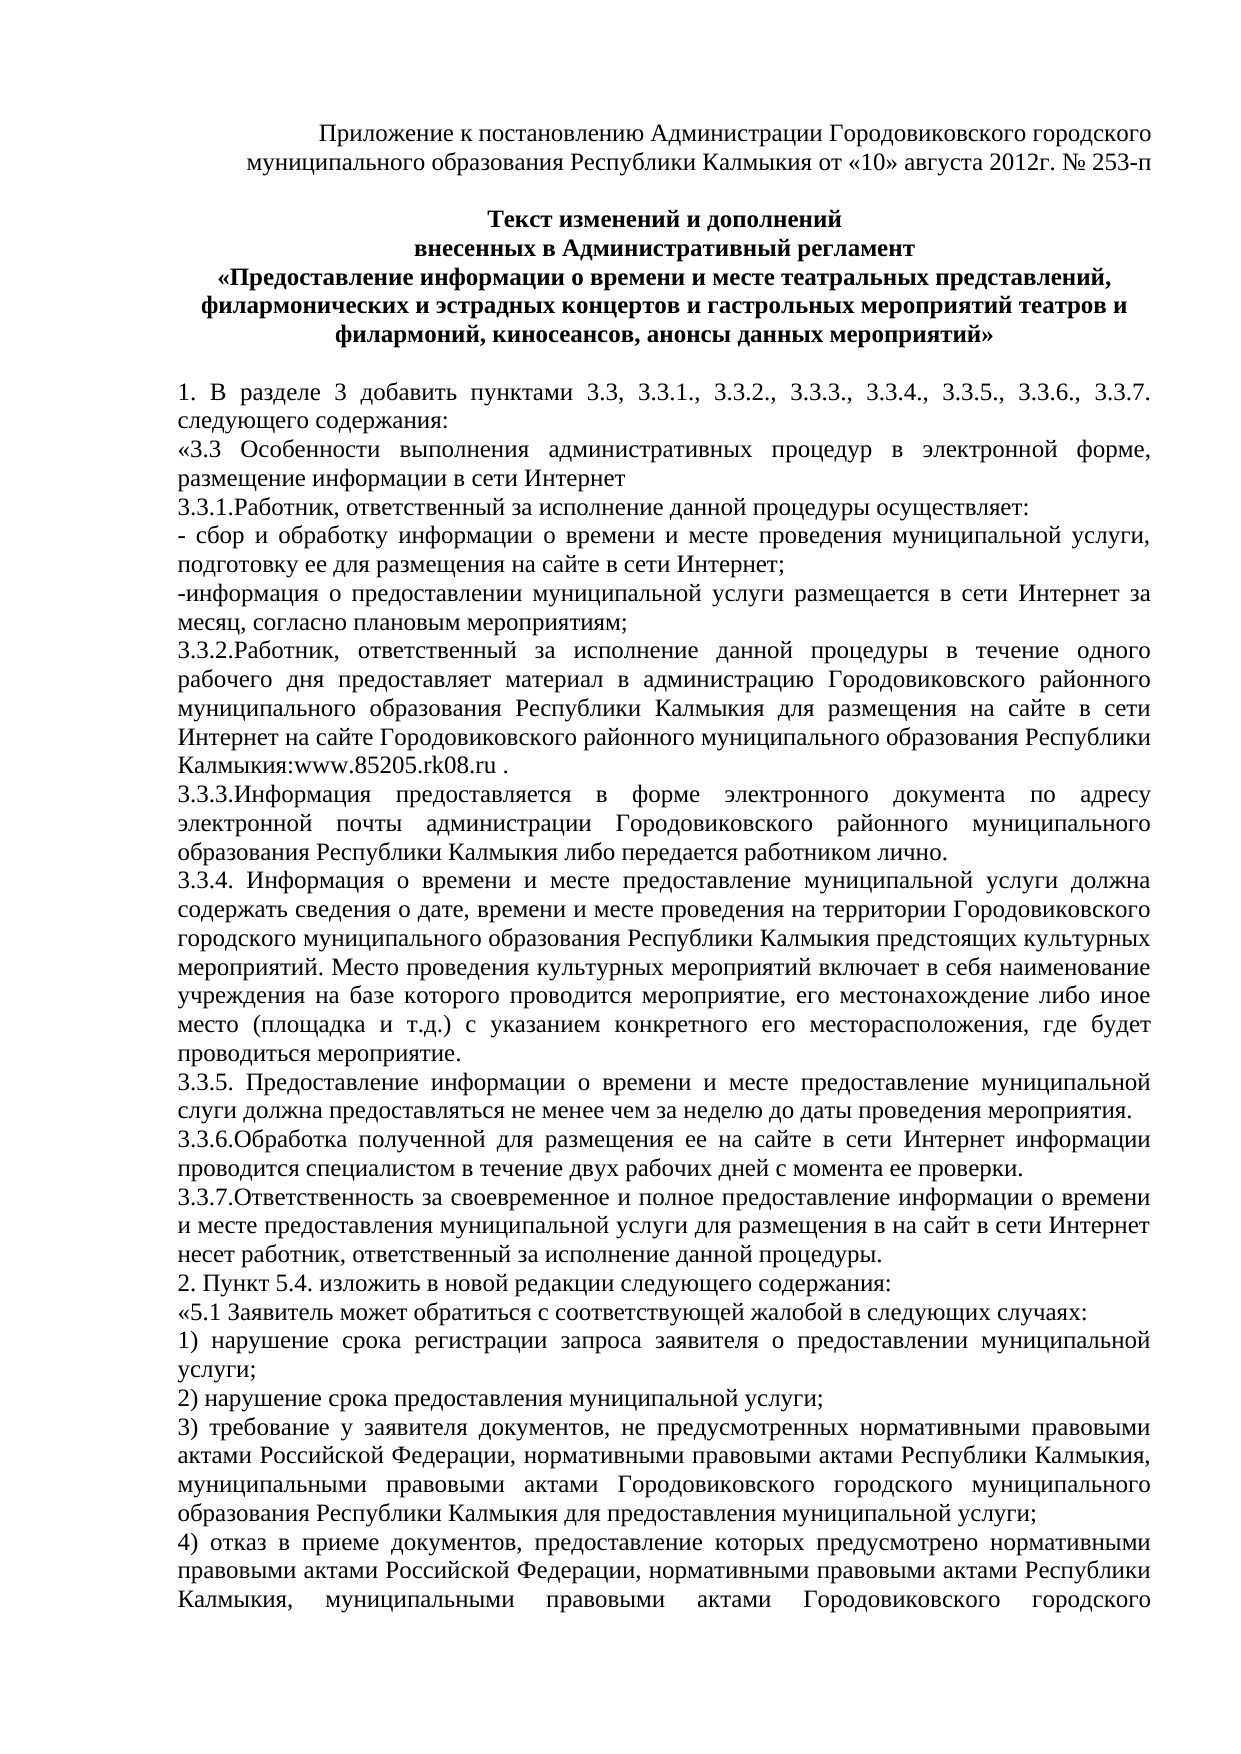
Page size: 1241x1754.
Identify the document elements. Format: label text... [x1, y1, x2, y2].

text 3.3.6.Обработка полученной для размещения ее на сайте в сети Интернет информации проводится специалистом в течение двух рабочих дней с момента ее проверки. [177, 1124, 1152, 1182]
text 1. В разделе 3 добавить пунктами 3.3, 3.3.1., 3.3.2., 3.3.3., 3.3.4., 3.3.5., 3.3.6., 3.3.7. следующего содержания: [177, 377, 1152, 434]
text 3.3.2.Работник, ответственный за исполнение данной процедуры в течение одного рабочего дня предоставляет материал в администрацию Городовиковского районного муниципального образования Республики Калмыкия для размещения на сайте в сети Интернет на сайте Городовиковского районного муниципального образования Республики Калмыкия:www.85205.rk08.ru . [177, 636, 1152, 779]
text Текст изменений и дополнений [177, 204, 1152, 233]
text 2) нарушение срока предоставления муниципальной услуги; [177, 1383, 1152, 1412]
text -информация о предоставлении муниципальной услуги размещается в сети Интернет за месяц, согласно плановым мероприятиям; [177, 578, 1152, 636]
text 3.3.3.Информация предоставляется в форме электронного документа по адресу электронной почты администрации Городовиковского районного муниципального образования Республики Калмыкия либо передается работником лично. [177, 779, 1152, 866]
text 3) требование у заявителя документов, не предусмотренных нормативными правовыми актами Российской Федерации, нормативными правовыми актами Республики Калмыкия, муниципальными правовыми актами Городовиковского городского муниципального образования Республики Калмыкия для предоставления муниципальной услуги; [177, 1412, 1152, 1527]
text 3.3.5. Предоставление информации о времени и месте предоставление муниципальной слуги должна предоставляться не менее чем за неделю до даты проведения мероприятия. [177, 1067, 1152, 1124]
text - сбор и обработку информации о времени и месте проведения муниципальной услуги, подготовку ее для размещения на сайте в сети Интернет; [177, 521, 1152, 578]
text «Предоставление информации о времени и месте театральных представлений, филармонических и эстрадных концертов и гастрольных мероприятий театров и филармоний, киносеансов, анонсы данных мероприятий» [177, 262, 1152, 348]
text 3.3.7.Ответственность за своевременное и полное предоставление информации о времени и месте предоставления муниципальной услуги для размещения в на сайт в сети Интернет несет работник, ответственный за исполнение данной процедуры. [177, 1182, 1152, 1268]
text внесенных в Административный регламент [177, 233, 1152, 262]
text 3.3.1.Работник, ответственный за исполнение данной процедуры осуществляет: [177, 492, 1152, 521]
text 1) нарушение срока регистрации запроса заявителя о предоставлении муниципальной услуги; [177, 1326, 1152, 1383]
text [177, 1527, 1152, 1613]
text Приложение к постановлению Администрации Городовиковского городского муниципального образования Республики Калмыкия от «10» августа 2012г. № 253-п [177, 118, 1152, 176]
text «3.3 Особенности выполнения административных процедур в электронной форме, размещение информации в сети Интернет [177, 434, 1152, 492]
text 2. Пункт 5.4. изложить в новой редакции следующего содержания: [177, 1268, 1152, 1297]
text «5.1 Заявитель может обратиться с соответствующей жалобой в следующих случаях: [177, 1297, 1152, 1326]
text 3.3.4. Информация о времени и месте предоставление муниципальной услуги должна содержать сведения о дате, времени и месте проведения на территории Городовиковского городского муниципального образования Республики Калмыкия предстоящих культурных мероприятий. Место проведения культурных мероприятий включает в себя наименование учреждения на базе которого проводится мероприятие, его местонахождение либо иное место (площадка и т.д.) с указанием конкретного его месторасположения, где будет проводиться мероприятие. [177, 866, 1152, 1067]
